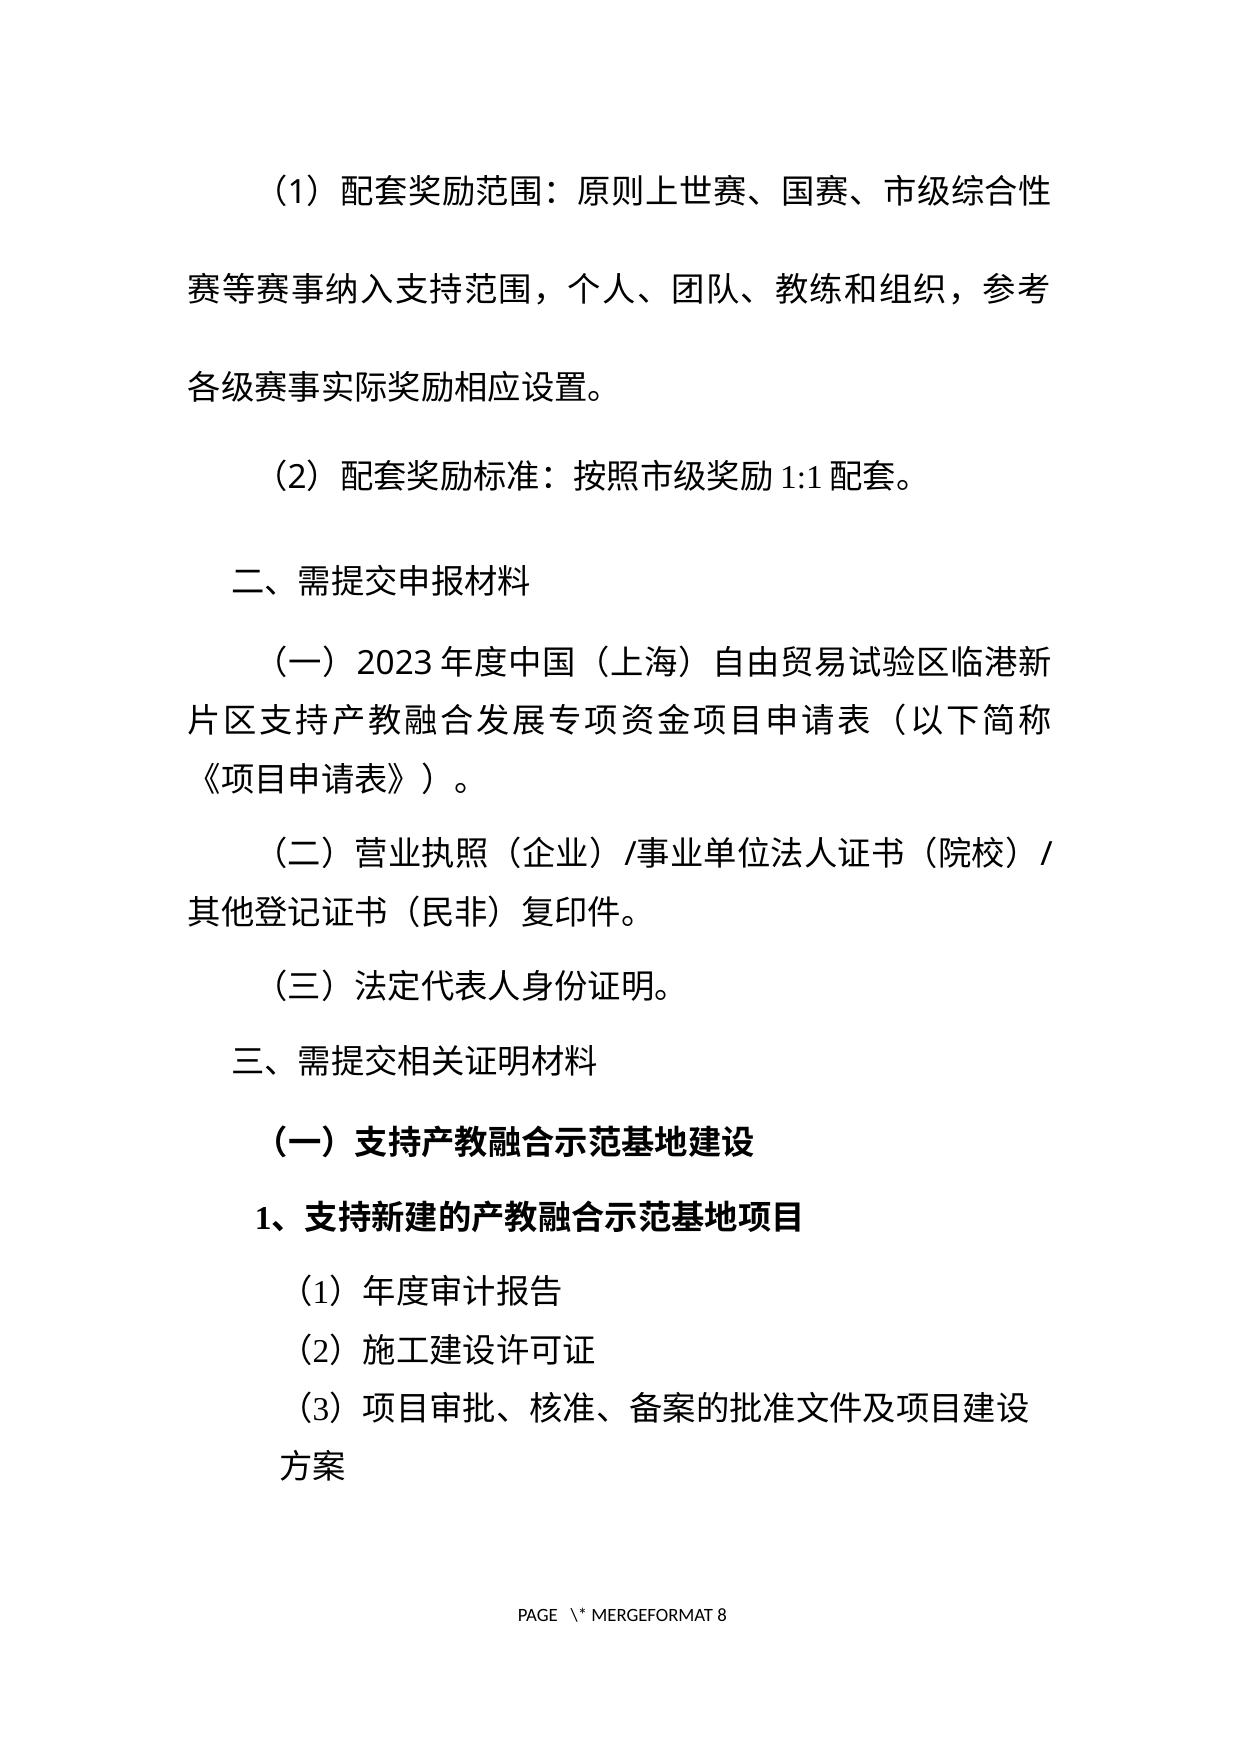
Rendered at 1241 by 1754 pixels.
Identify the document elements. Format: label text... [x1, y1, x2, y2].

text 三、需提交相关证明材料 [183, 1027, 1053, 1092]
list 配套奖励标准：按照市级奖励1:1配套。 [187, 441, 1053, 506]
text （一）支持产教融合示范基地建设 [187, 1108, 1053, 1166]
text 1、支持新建的产教融合示范基地项目 [187, 1182, 1053, 1241]
list 项目审批、核准、备案的批准文件及项目建设方案 [279, 1374, 1053, 1490]
text （一）2023年度中国（上海）自由贸易试验区临港新片区支持产教融合发展专项资金项目申请表（以下简称《项目申请表》）。 [187, 628, 1053, 803]
text 二、需提交申报材料 [183, 547, 1053, 612]
text （二）营业执照（企业）/事业单位法人证书（院校）/其他登记证书（民非）复印件。 [187, 819, 1053, 936]
text （三）法定代表人身份证明。 [187, 952, 1053, 1010]
list 施工建设许可证 [279, 1315, 1053, 1374]
list 配套奖励范围：原则上世赛、国赛、市级综合性赛等赛事纳入支持范围，个人、团队、教练和组织，参考各级赛事实际奖励相应设置。 [187, 157, 1053, 417]
list 年度审计报告 [279, 1257, 1053, 1315]
